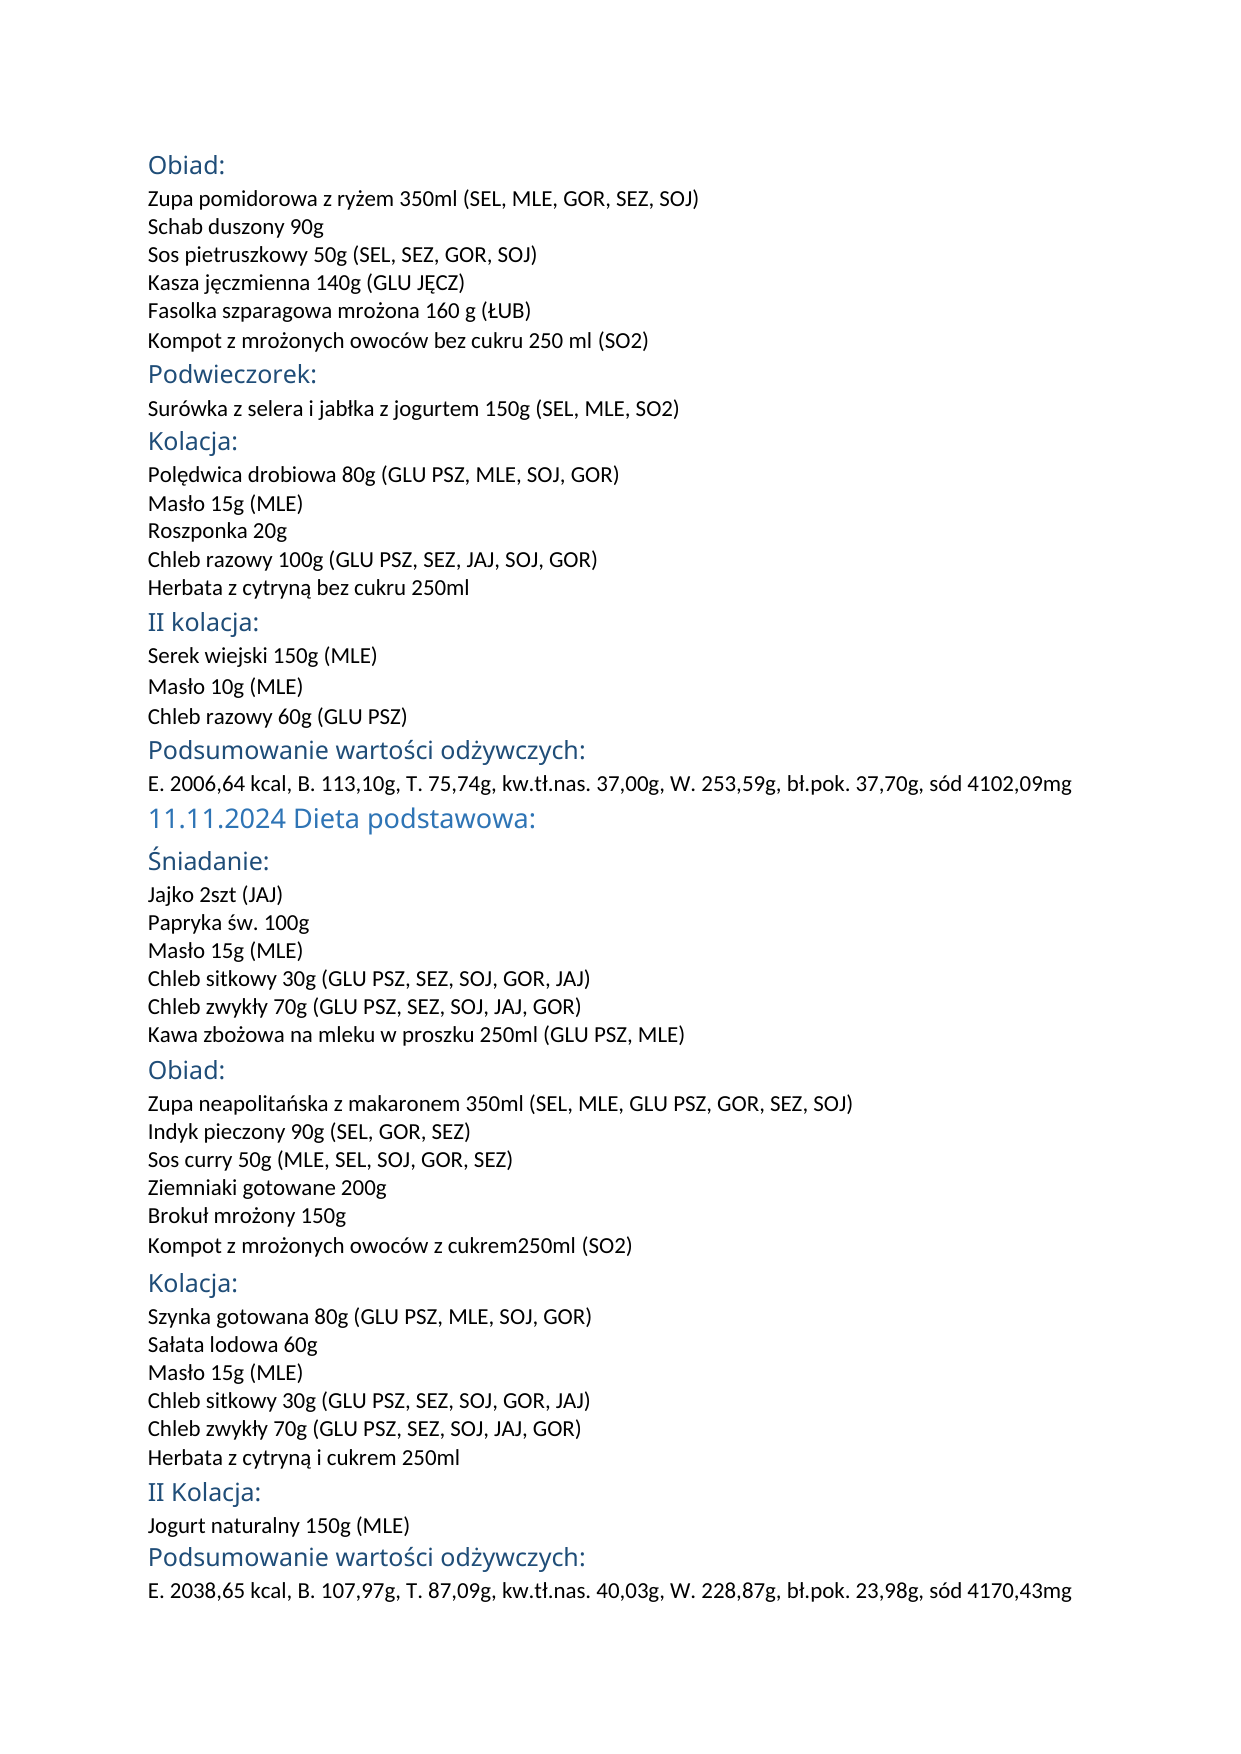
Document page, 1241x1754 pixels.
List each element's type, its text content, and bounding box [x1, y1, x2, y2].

text Indyk pieczony 90g (SEL, GOR, SEZ) [148, 1117, 1093, 1145]
text Chleb sitkowy 30g (GLU PSZ, SEZ, SOJ, GOR, JAJ) [148, 1387, 1093, 1414]
text Herbata z cytryną i cukrem 250ml [148, 1443, 1093, 1471]
text Kawa zbożowa na mleku w proszku 250ml (GLU PSZ, MLE) [148, 1020, 1093, 1048]
text Chleb razowy 60g (GLU PSZ) [148, 702, 1093, 730]
text Masło 15g (MLE) [148, 489, 1093, 517]
text Fasolka szparagowa mrożona 160 g (ŁUB) [148, 296, 1093, 324]
text Szynka gotowana 80g (GLU PSZ, MLE, SOJ, GOR) [148, 1302, 1093, 1331]
text Zupa pomidorowa z ryżem 350ml (SEL, MLE, GOR, SEZ, SOJ) [148, 184, 1093, 212]
text Kasza jęczmienna 140g (GLU JĘCZ) [148, 268, 1093, 296]
text Sos pietruszkowy 50g (SEL, SEZ, GOR, SOJ) [148, 240, 1093, 268]
text Jogurt naturalny 150g (MLE) [148, 1512, 1093, 1539]
subtitle Kolacja: [148, 424, 1093, 458]
text Masło 15g (MLE) [148, 1358, 1093, 1387]
text Masło 15g (MLE) [148, 936, 1093, 964]
text Kompot z mrożonych owoców z cukrem250ml (SO2) [148, 1231, 1093, 1259]
subtitle Podsumowanie wartości odżywczych: [148, 1539, 1093, 1574]
text Brokuł mrożony 150g [148, 1201, 1093, 1229]
text Roszponka 20g [148, 517, 1093, 545]
text Papryka św. 100g [148, 908, 1093, 936]
text Chleb zwykły 70g (GLU PSZ, SEZ, SOJ, JAJ, GOR) [148, 1414, 1093, 1443]
text E. 2006,64 kcal, B. 113,10g, T. 75,74g, kw.tł.nas. 37,00g, W. 253,59g, bł.pok. 37,70g, sód 4102,09mg [148, 769, 1093, 797]
subtitle Śniadanie: [148, 843, 1093, 877]
subtitle Obiad: [148, 148, 1093, 182]
text Zupa neapolitańska z makaronem 350ml (SEL, MLE, GLU PSZ, GOR, SEZ, SOJ) [148, 1089, 1093, 1117]
subtitle Obiad: [148, 1052, 1093, 1086]
subtitle Podwieczorek: [148, 357, 1093, 391]
text Chleb razowy 100g (GLU PSZ, SEZ, JAJ, SOJ, GOR) [148, 545, 1093, 573]
text Polędwica drobiowa 80g (GLU PSZ, MLE, SOJ, GOR) [148, 461, 1093, 489]
subtitle Kolacja: [148, 1266, 1093, 1300]
subtitle II kolacja: [148, 605, 1093, 639]
text Chleb zwykły 70g (GLU PSZ, SEZ, SOJ, JAJ, GOR) [148, 992, 1093, 1020]
text Schab duszony 90g [148, 212, 1093, 240]
text Kompot z mrożonych owoców bez cukru 250 ml (SO2) [148, 327, 1093, 355]
subtitle II Kolacja: [148, 1475, 1093, 1509]
text Serek wiejski 150g (MLE) [148, 642, 1093, 670]
subtitle Podsumowanie wartości odżywczych: [148, 732, 1093, 766]
text Masło 10g (MLE) [148, 672, 1093, 700]
text Ziemniaki gotowane 200g [148, 1173, 1093, 1201]
text Chleb sitkowy 30g (GLU PSZ, SEZ, SOJ, GOR, JAJ) [148, 964, 1093, 992]
text Surówka z selera i jabłka z jogurtem 150g (SEL, MLE, SO2) [148, 394, 1093, 422]
text Jajko 2szt (JAJ) [148, 880, 1093, 908]
text Sos curry 50g (MLE, SEL, SOJ, GOR, SEZ) [148, 1145, 1093, 1173]
text E. 2038,65 kcal, B. 107,97g, T. 87,09g, kw.tł.nas. 40,03g, W. 228,87g, bł.pok. 23,98g, sód 4170,43mg [148, 1576, 1093, 1604]
text Sałata lodowa 60g [148, 1331, 1093, 1358]
subtitle 11.11.2024 Dieta podstawowa: [148, 799, 1093, 836]
text Herbata z cytryną bez cukru 250ml [148, 573, 1093, 601]
